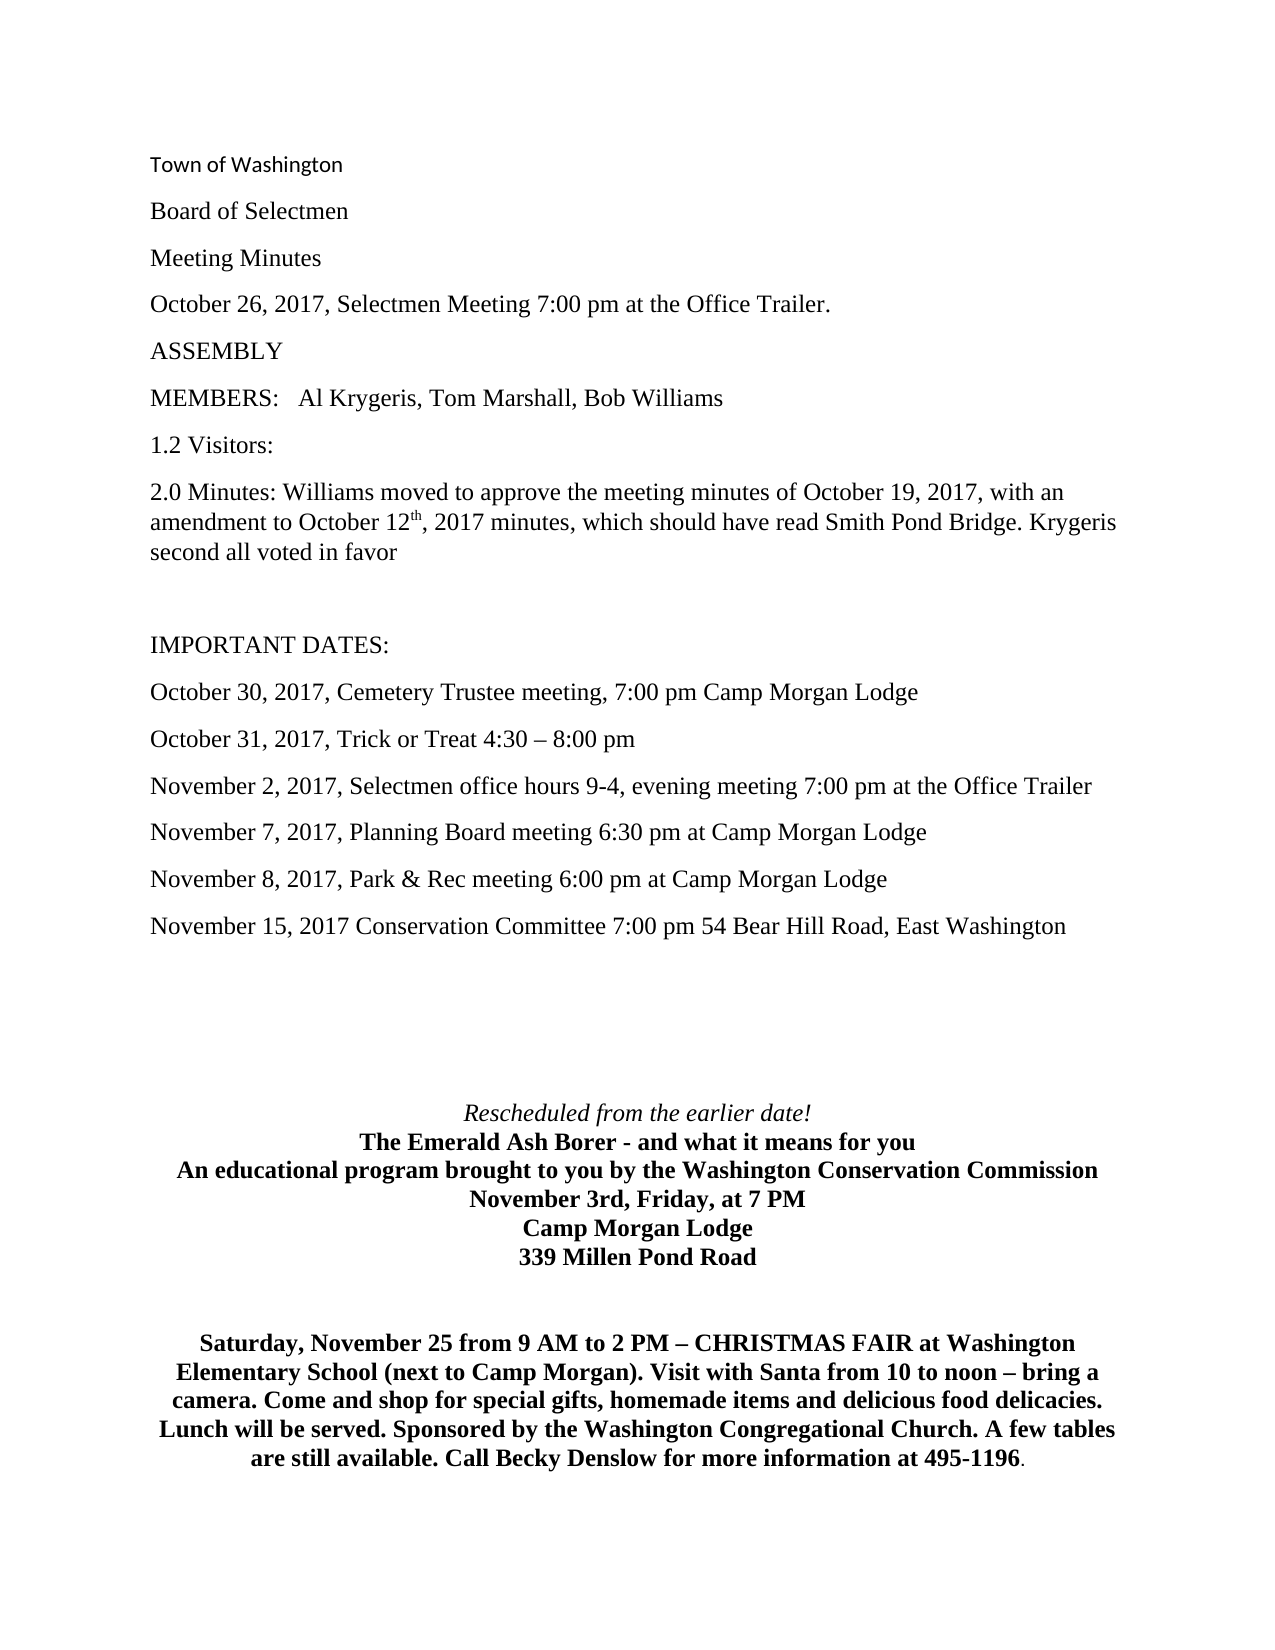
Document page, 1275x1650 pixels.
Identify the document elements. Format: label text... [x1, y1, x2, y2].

text ASSEMBLY [150, 336, 1125, 365]
text , Selectmen office hours 9-4, evening meeting at the Office Trailer [150, 771, 1125, 799]
text 2.0 Minutes: Williams moved to approve the meeting minutes of , with an amendment to October 12th, 2017 minutes, which should have read . Krygeris second all voted in favor [150, 477, 1125, 566]
text IMPORTANT DATES: [150, 630, 1125, 659]
text , Selectmen Meeting at the Office Trailer. [150, 289, 1125, 318]
text Lodge [150, 1213, 1125, 1242]
text Meeting Minutes [150, 243, 1125, 272]
text , Cemetery Trustee meeting, Camp Morgan Lodge [150, 677, 1125, 706]
text An educational program brought to you by the Conservation Commission [150, 1156, 1125, 1184]
text Board of Selectmen [150, 196, 1125, 225]
text MEMBERS: Al Krygeris, Tom Marshall, Bob Williams [150, 383, 1125, 412]
text Conservation Committee [150, 911, 1125, 940]
text 1.2 Visitors: [150, 430, 1125, 459]
text Rescheduled from the earlier date! [150, 1098, 1125, 1127]
text , Trick or Treat [150, 724, 1125, 753]
text The Emerald Ash Borer - and what it means for you [150, 1127, 1125, 1156]
text , Park & Rec meeting at Camp Morgan Lodge [150, 864, 1125, 893]
text Town of [150, 150, 1125, 178]
text , Planning Board meeting at Camp Morgan Lodge [150, 817, 1125, 846]
text November 3rd, Friday, at [150, 1184, 1125, 1213]
